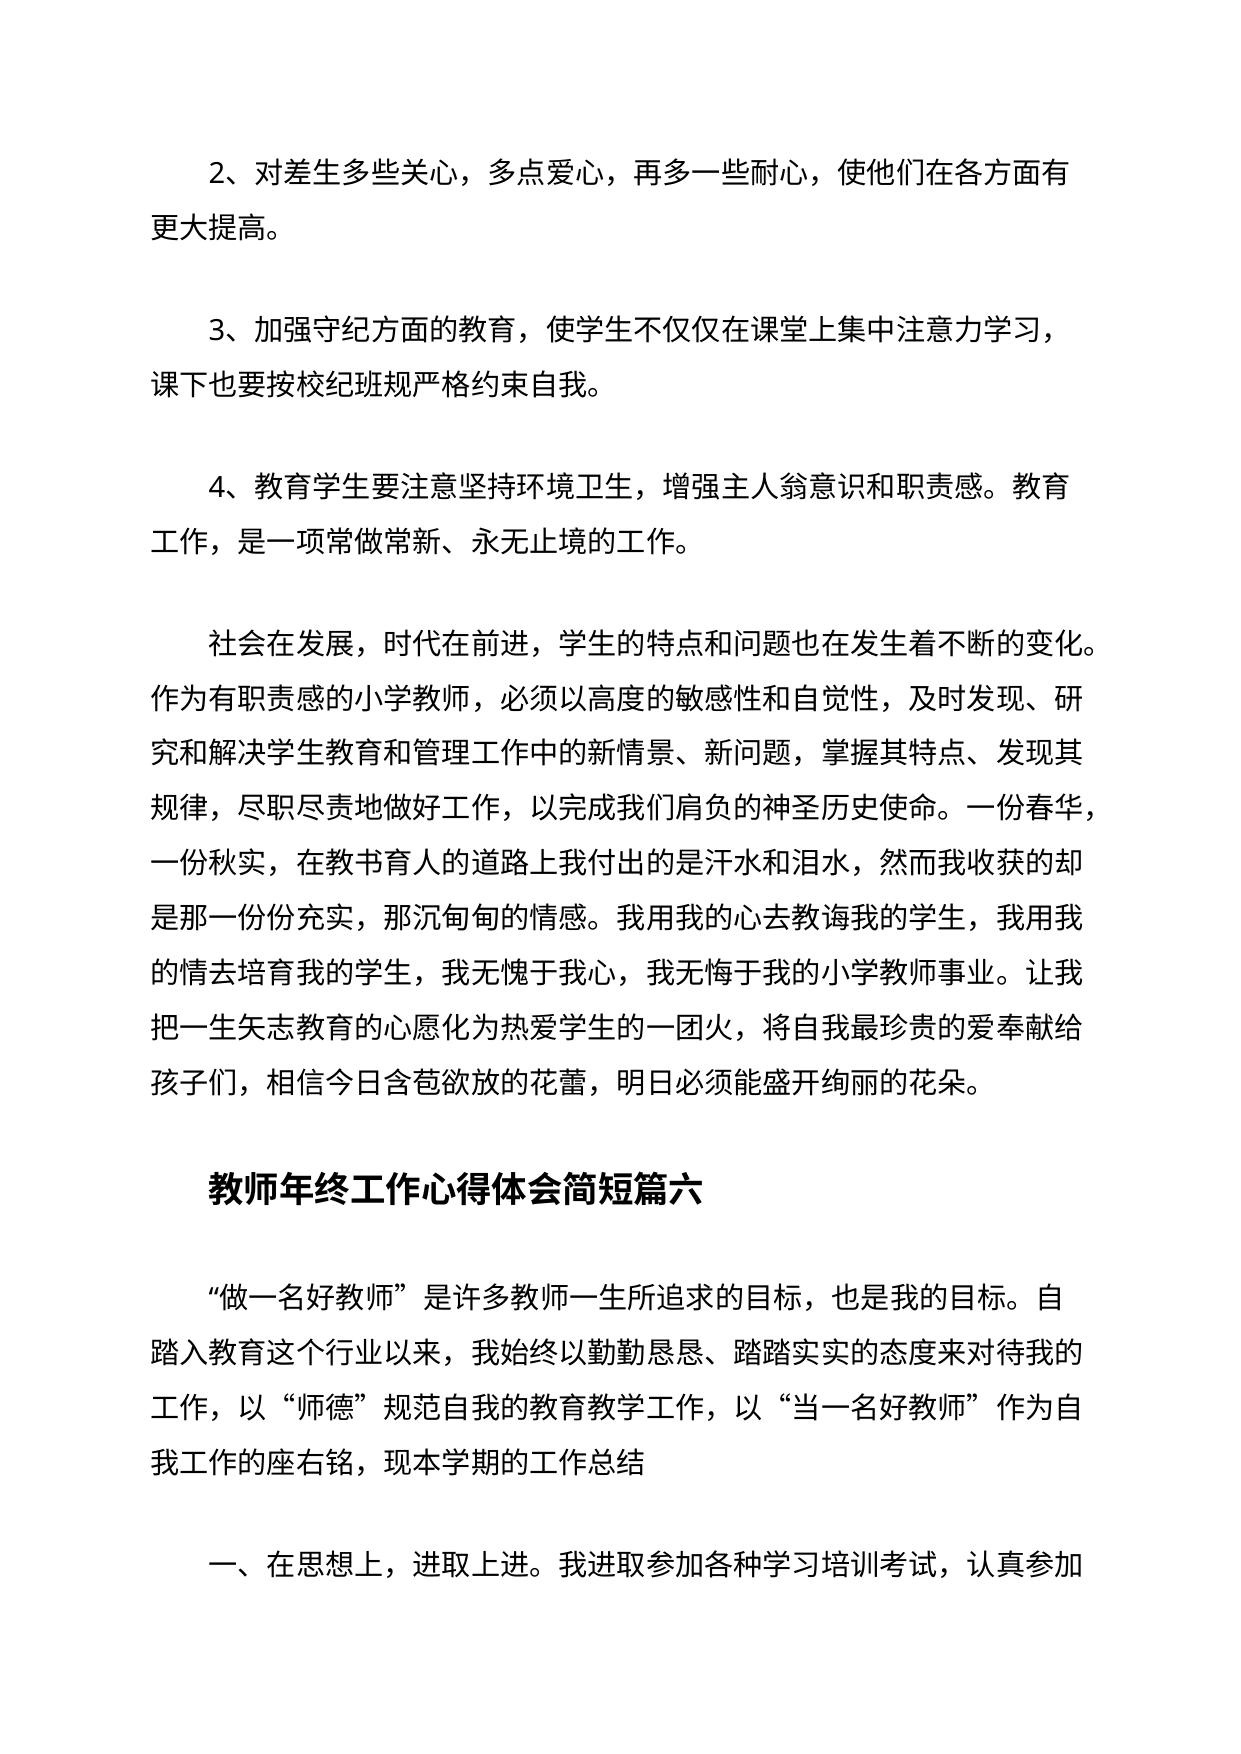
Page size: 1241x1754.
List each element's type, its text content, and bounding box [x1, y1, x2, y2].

text 2、对差生多些关心，多点爱心，再多一些耐心，使他们在各方面有更大提高。 [150, 150, 1090, 247]
text “做一名好教师”是许多教师一生所追求的目标，也是我的目标。自踏入教育这个行业以来，我始终以勤勤恳恳、踏踏实实的态度来对待我的工作，以“师德”规范自我的教育教学工作，以“当一名好教师”作为自我工作的座右铭，现本学期的工作总结 [150, 1275, 1090, 1482]
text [150, 1541, 1090, 1583]
text 4、教育学生要注意坚持环境卫生，增强主人翁意识和职责感。教育工作，是一项常做常新、永无止境的工作。 [150, 463, 1090, 561]
text 教师年终工作心得体会简短篇六 [150, 1161, 1090, 1212]
text 社会在发展，时代在前进，学生的特点和问题也在发生着不断的变化。作为有职责感的小学教师，必须以高度的敏感性和自觉性，及时发现、研究和解决学生教育和管理工作中的新情景、新问题，掌握其特点、发现其规律，尽职尽责地做好工作，以完成我们肩负的神圣历史使命。一份春华，一份秋实，在教书育人的道路上我付出的是汗水和泪水，然而我收获的却是那一份份充实，那沉甸甸的情感。我用我的心去教诲我的学生，我用我的情去培育我的学生，我无愧于我心，我无悔于我的小学教师事业。让我把一生矢志教育的心愿化为热爱学生的一团火，将自我最珍贵的爱奉献给孩子们，相信今日含苞欲放的花蕾，明日必须能盛开绚丽的花朵。 [150, 620, 1090, 1102]
text 3、加强守纪方面的教育，使学生不仅仅在课堂上集中注意力学习，课下也要按校纪班规严格约束自我。 [150, 307, 1090, 404]
